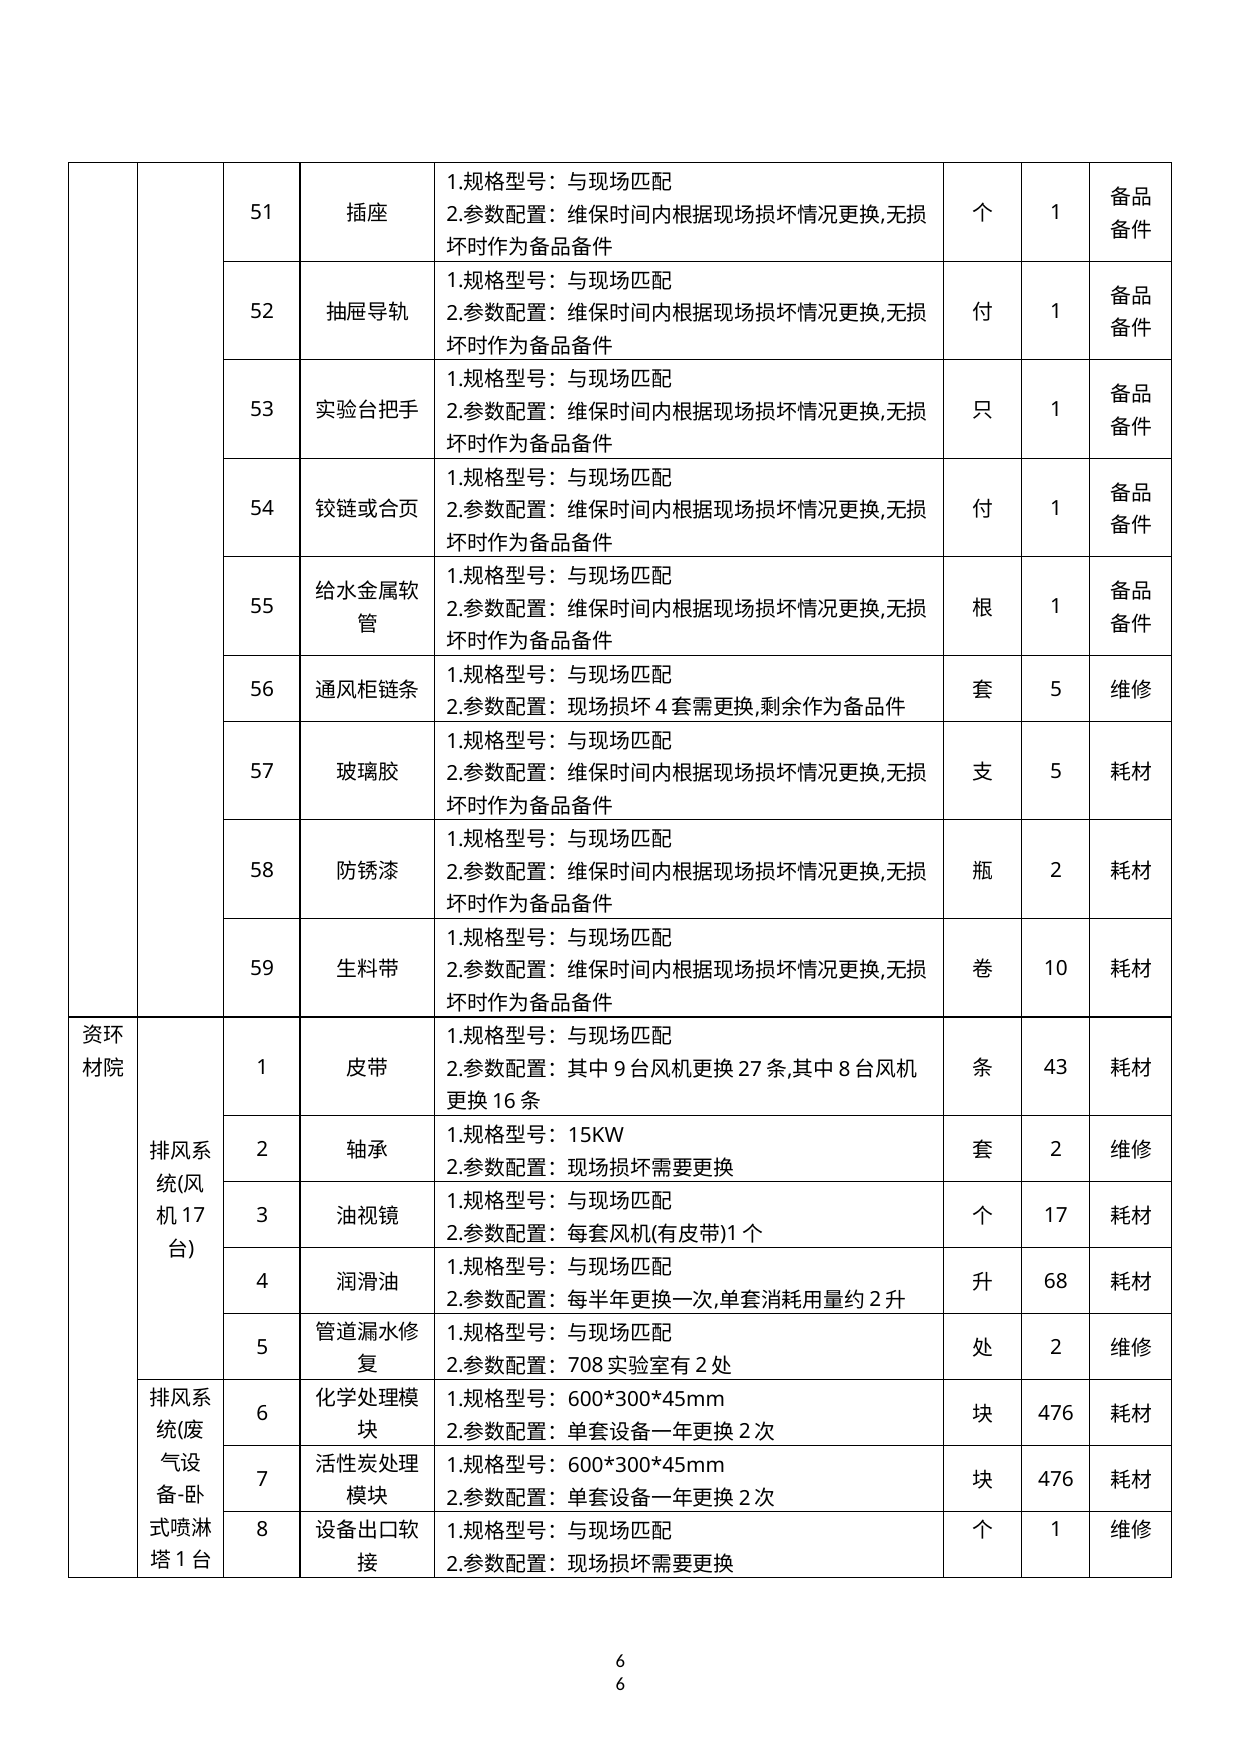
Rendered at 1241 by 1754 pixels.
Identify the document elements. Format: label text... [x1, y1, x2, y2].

table_cell 43 [1022, 1018, 1089, 1115]
table_cell 1.规格型号：与现场匹配 2.参数配置：维保时间内根据现场损坏情况更换,无损坏时作为备品备件 [435, 820, 943, 918]
table_cell 化学处理模块 [301, 1380, 434, 1445]
table_cell 给水金属软管 [301, 557, 434, 655]
table_cell 54 [224, 459, 299, 556]
table_cell 块 [944, 1380, 1021, 1445]
table_cell 55 [224, 557, 299, 655]
table_cell 个 [944, 163, 1021, 261]
table_cell 5 [1022, 656, 1089, 721]
table_cell 5 [224, 1314, 299, 1379]
table_cell 59 [224, 919, 299, 1016]
table_cell 耗材 [1090, 1182, 1171, 1247]
table_cell 4 [224, 1248, 299, 1313]
table_cell 耗材 [1090, 919, 1171, 1016]
table_cell 1.规格型号：与现场匹配 2.参数配置：维保时间内根据现场损坏情况更换,无损坏时作为备品备件 [435, 459, 943, 556]
table_cell 1.规格型号：与现场匹配 2.参数配置：每套风机(有皮带)1个 [435, 1182, 943, 1247]
table_cell 1.规格型号：与现场匹配 2.参数配置：现场损坏需要更换 [435, 1512, 943, 1577]
table_cell 5 [1022, 722, 1089, 819]
table_cell 个 [944, 1182, 1021, 1247]
table_cell 卷 [944, 919, 1021, 1016]
table_cell 根 [944, 557, 1021, 655]
table_cell 维修 [1090, 1116, 1171, 1181]
table_cell 抽屉导轨 [301, 262, 434, 359]
table_cell 轴承 [301, 1116, 434, 1181]
table_cell 1.规格型号：与现场匹配 2.参数配置：维保时间内根据现场损坏情况更换,无损坏时作为备品备件 [435, 557, 943, 655]
table_cell 插座 [301, 163, 434, 261]
table_cell 备品备件 [1090, 360, 1171, 458]
table_cell 1.规格型号：与现场匹配 2.参数配置：其中9台风机更换27条,其中8台风机更换16条 [435, 1018, 943, 1115]
table_cell 68 [1022, 1248, 1089, 1313]
table_cell 53 [224, 360, 299, 458]
table_cell 耗材 [1090, 820, 1171, 918]
table_cell 备品备件 [1090, 459, 1171, 556]
table_cell 付 [944, 262, 1021, 359]
table_cell 耗材 [1090, 1018, 1171, 1115]
table_cell 套 [944, 1116, 1021, 1181]
table_cell 套 [944, 656, 1021, 721]
table_cell 耗材 [1090, 1380, 1171, 1445]
table_cell 1 [1022, 459, 1089, 556]
table_cell 资环材院 [69, 1018, 137, 1577]
table_cell 6 [224, 1380, 299, 1445]
table_cell 2 [1022, 820, 1089, 918]
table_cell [435, 360, 943, 458]
table_cell 2 [224, 1116, 299, 1181]
table_cell 块 [944, 1446, 1021, 1511]
table_cell 付 [944, 459, 1021, 556]
table_cell 备品备件 [1090, 557, 1171, 655]
table_cell 瓶 [944, 820, 1021, 918]
table_cell 备品备件 [1090, 262, 1171, 359]
table_cell 10 [1022, 919, 1089, 1016]
table_cell 个 [944, 1512, 1021, 1577]
table_cell 维修 [1090, 1314, 1171, 1379]
table_cell 1.规格型号：与现场匹配 2.参数配置：现场损坏4套需更换,剩余作为备品件 [435, 656, 943, 721]
table_cell 润滑油 [301, 1248, 434, 1313]
table_cell 通风柜链条 [301, 656, 434, 721]
table_cell 皮带 [301, 1018, 434, 1115]
table_cell 51 [224, 163, 299, 261]
table_cell 1.规格型号：与现场匹配 2.参数配置：每半年更换一次,单套消耗用量约2升 [435, 1248, 943, 1313]
table_cell 耗材 [1090, 722, 1171, 819]
table_cell 17 [1022, 1182, 1089, 1247]
table_cell 油视镜 [301, 1182, 434, 1247]
table_cell 1 [1022, 557, 1089, 655]
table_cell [435, 262, 943, 359]
table_cell 2 [1022, 1314, 1089, 1379]
table_cell 1 [1022, 360, 1089, 458]
table_cell 支 [944, 722, 1021, 819]
table_cell 铰链或合页 [301, 459, 434, 556]
table_cell 7 [224, 1446, 299, 1511]
table_cell 耗材 [1090, 1248, 1171, 1313]
table_cell 1.规格型号：15KW 2.参数配置：现场损坏需要更换 [435, 1116, 943, 1181]
table_cell 3 [224, 1182, 299, 1247]
table_cell 1.规格型号：600*300*45mm 2.参数配置：单套设备一年更换2次 [435, 1446, 943, 1511]
table_cell 升 [944, 1248, 1021, 1313]
table_cell 58 [224, 820, 299, 918]
table_cell 1.规格型号：与现场匹配 2.参数配置：维保时间内根据现场损坏情况更换,无损坏时作为备品备件 [435, 722, 943, 819]
table_cell 57 [224, 722, 299, 819]
table_cell 1.规格型号：与现场匹配 2.参数配置：708实验室有2处 [435, 1314, 943, 1379]
table_cell 2 [1022, 1116, 1089, 1181]
table_cell 防锈漆 [301, 820, 434, 918]
table_cell 8 [224, 1512, 299, 1577]
table_cell 维修 [1090, 656, 1171, 721]
table_cell 1.规格型号：600*300*45mm 2.参数配置：单套设备一年更换2次 [435, 1380, 943, 1445]
table_cell 耗材 [1090, 1446, 1171, 1511]
table_cell 维修 [1090, 1512, 1171, 1577]
table_cell 1 [224, 1018, 299, 1115]
table_cell 条 [944, 1018, 1021, 1115]
table_cell 476 [1022, 1380, 1089, 1445]
table_cell 1.规格型号：与现场匹配 2.参数配置：维保时间内根据现场损坏情况更换,无损坏时作为备品备件 [435, 919, 943, 1016]
table_cell 1 [1022, 1512, 1089, 1577]
table_cell 只 [944, 360, 1021, 458]
table_cell 52 [224, 262, 299, 359]
table_cell 476 [1022, 1446, 1089, 1511]
table_cell 活性炭处理模块 [301, 1446, 434, 1511]
table_cell 备品备件 [1090, 163, 1171, 261]
table_cell 管道漏水修复 [301, 1314, 434, 1379]
table_cell 1 [1022, 262, 1089, 359]
table_cell 1 [1022, 163, 1089, 261]
table_cell 排风系统(废气设备-卧式喷淋塔1台和干式混合设备11台和活性炭箱5台) [138, 1380, 223, 1577]
table_cell 生料带 [301, 919, 434, 1016]
table_cell 实验台把手 [301, 360, 434, 458]
table_cell 玻璃胶 [301, 722, 434, 819]
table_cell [435, 163, 943, 261]
table_cell 56 [224, 656, 299, 721]
table_cell 排风系统(风机17台) [138, 1018, 223, 1379]
table_cell 设备出口软接 [301, 1512, 434, 1577]
table_cell 处 [944, 1314, 1021, 1379]
